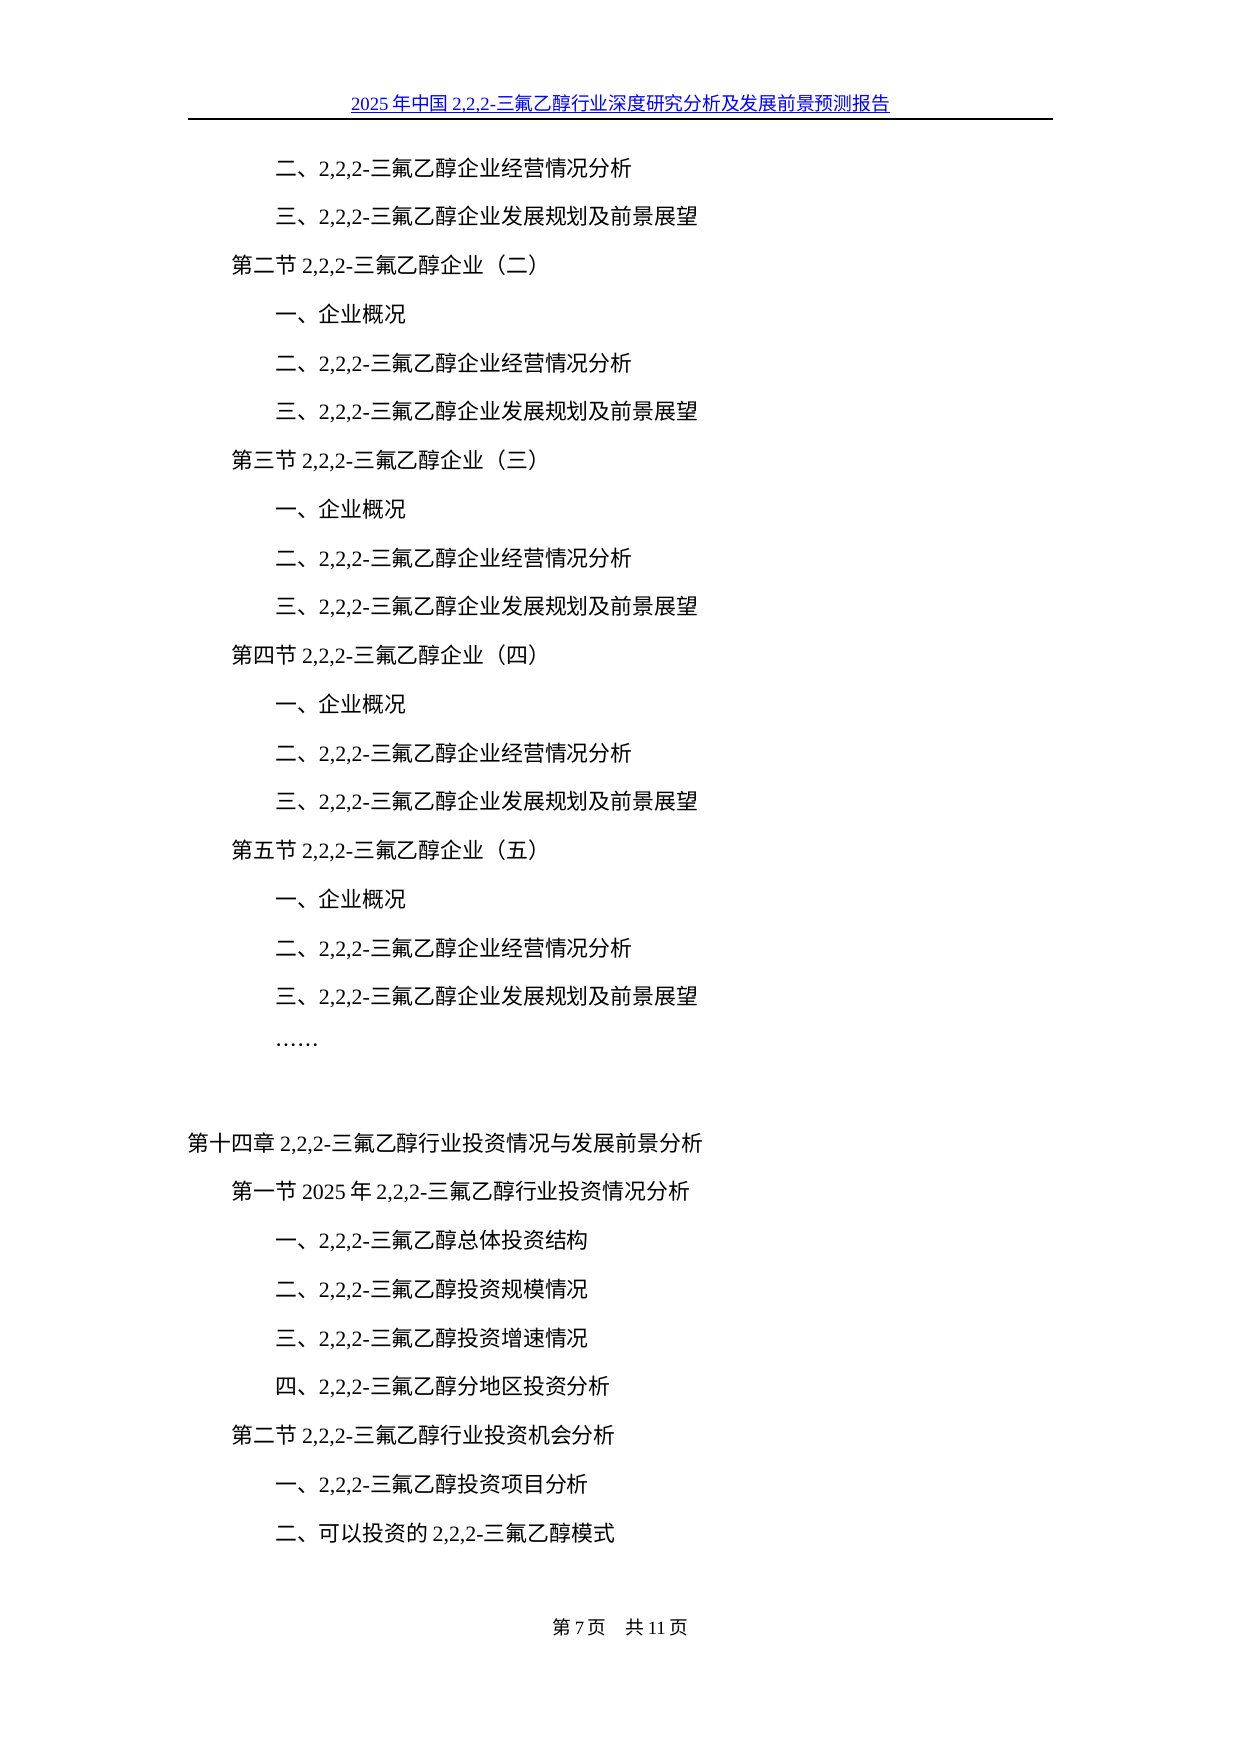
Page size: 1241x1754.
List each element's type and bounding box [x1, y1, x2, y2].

text [187, 150, 1053, 1548]
